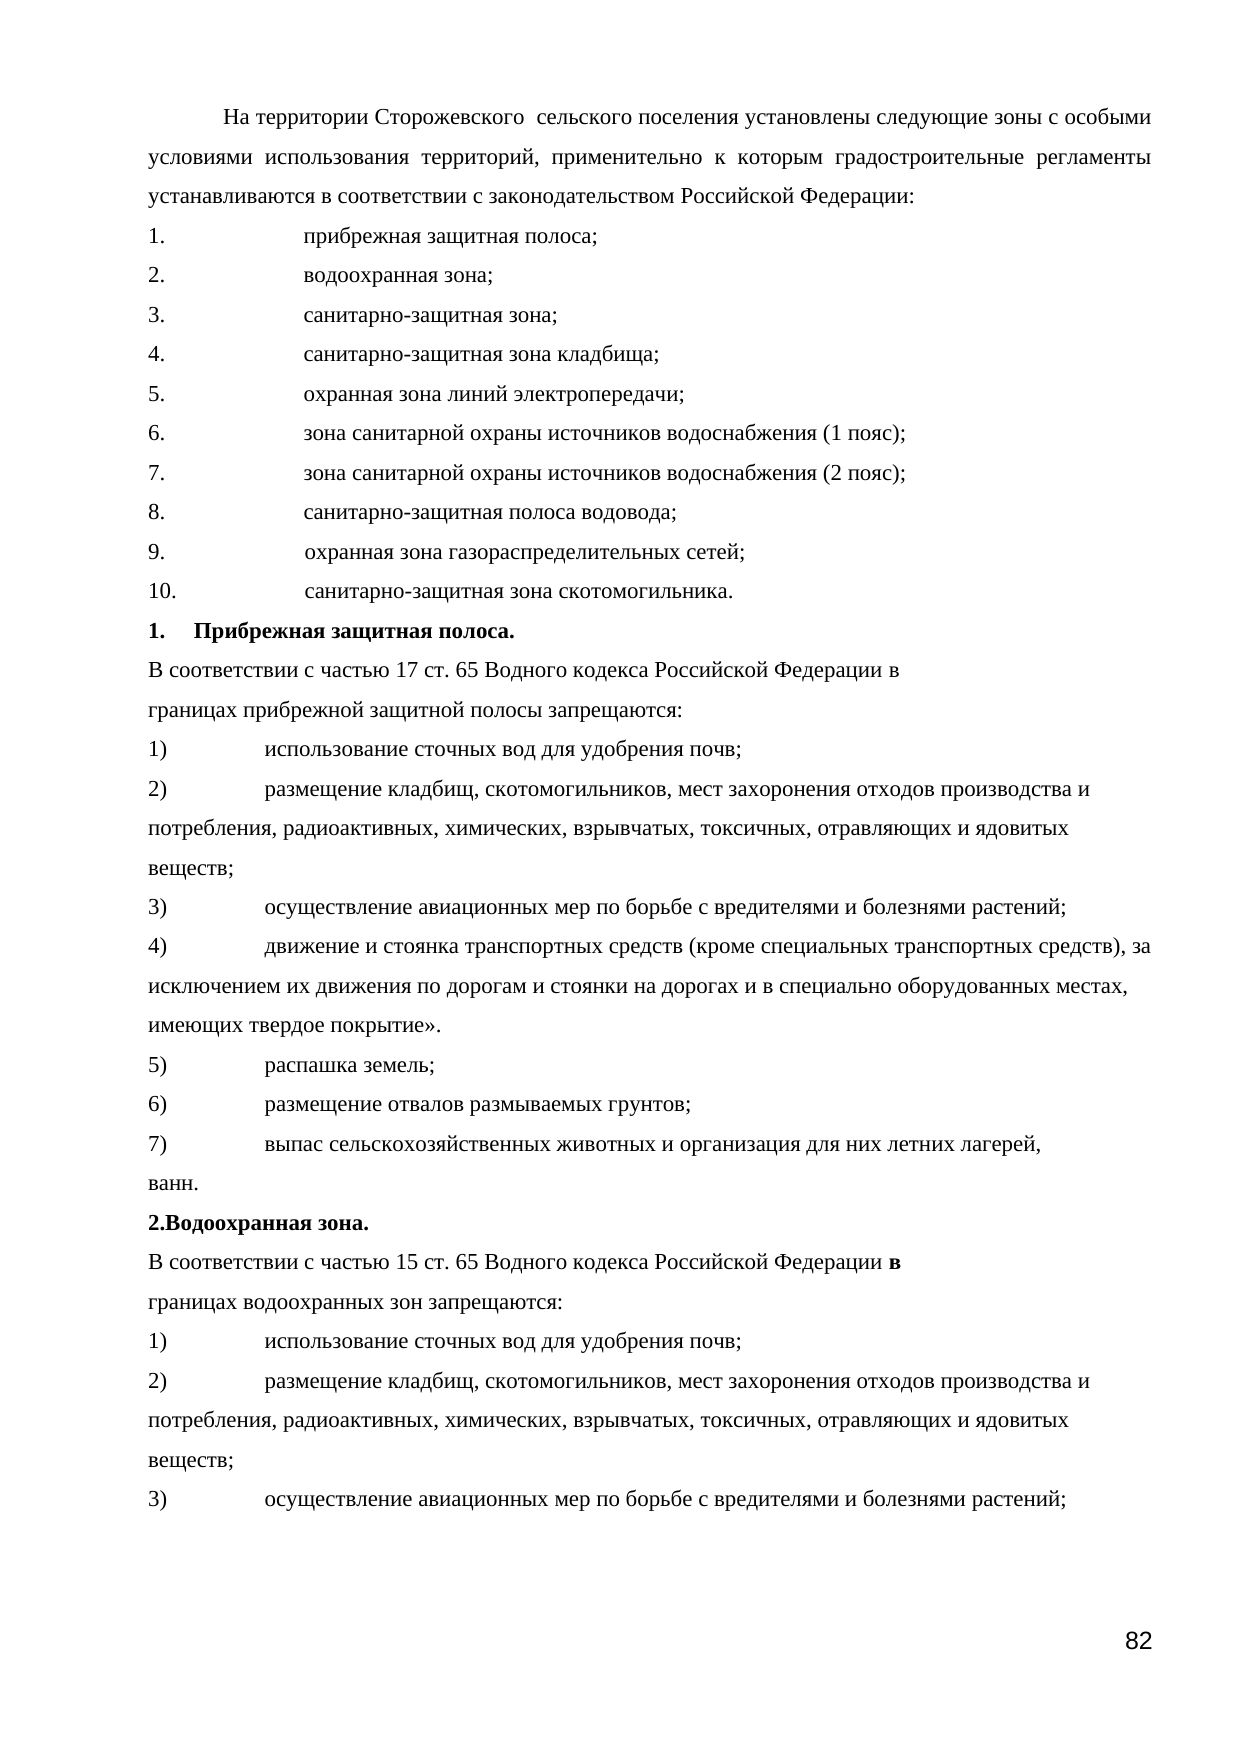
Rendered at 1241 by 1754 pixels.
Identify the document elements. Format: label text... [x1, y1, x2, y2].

text 2.Водоохранная зона. [148, 1209, 1152, 1235]
list прибрежная защитная полоса; [148, 222, 1152, 248]
list зона санитарной охраны источников водоснабжения (2 пояс); [148, 459, 1152, 485]
text На территории Сторожевского сельского поселения установлены следующие зоны с особыми условиями использования территорий, применительно к которым градостроительные регламенты устанавливаются в соответствии с законодательством Российской Федерации: [148, 103, 1152, 209]
list размещение кладбищ, скотомогильников, мест захоронения отходов производства и потребления, радиоактивных, химических, взрывчатых, токсичных, отравляющих и ядовитых веществ; [148, 774, 1152, 880]
list осуществление авиационных мер по борьбе с вредителями и болезнями растений; [148, 1485, 1152, 1512]
list выпас сельскохозяйственных животных и организация для них летних лагерей, [148, 1130, 1152, 1156]
text границах водоохранных зон запрещаются: [148, 1288, 1152, 1314]
list водоохранная зона; [148, 261, 1152, 288]
list охранная зона газораспределительных сетей; [148, 538, 1152, 564]
list использование сточных вод для удобрения почв; [148, 735, 1152, 761]
list распашка земель; [148, 1051, 1152, 1077]
text В соответствии с частью 17 ст. 65 Водного кодекса Российской Федерации в [148, 656, 1152, 682]
list движение и стоянка транспортных средств (кроме специальных транспортных средств), за исключением их движения по дорогам и стоянки на дорогах и в специально оборудованных местах, имеющих твердое покрытие». [148, 932, 1152, 1038]
text В соответствии с частью 15 ст. 65 Водного кодекса Российской Федерации в [148, 1248, 1152, 1275]
list осуществление авиационных мер по борьбе с вредителями и болезнями растений; [148, 893, 1152, 919]
text ванн. [148, 1169, 1152, 1196]
list охранная зона линий электропередачи; [148, 380, 1152, 406]
text границах прибрежной защитной полосы запрещаются: [148, 696, 1152, 722]
text 1. Прибрежная защитная полоса. [148, 617, 1152, 643]
list санитарно-защитная зона скотомогильника. [148, 577, 1152, 603]
list использование сточных вод для удобрения почв; [148, 1327, 1152, 1354]
list санитарно-защитная полоса водовода; [148, 498, 1152, 524]
list зона санитарной охраны источников водоснабжения (1 пояс); [148, 419, 1152, 446]
list санитарно-защитная зона; [148, 301, 1152, 327]
list размещение отвалов размываемых грунтов; [148, 1090, 1152, 1117]
list санитарно-защитная зона кладбища; [148, 340, 1152, 367]
list размещение кладбищ, скотомогильников, мест захоронения отходов производства и потребления, радиоактивных, химических, взрывчатых, токсичных, отравляющих и ядовитых веществ; [148, 1367, 1152, 1472]
